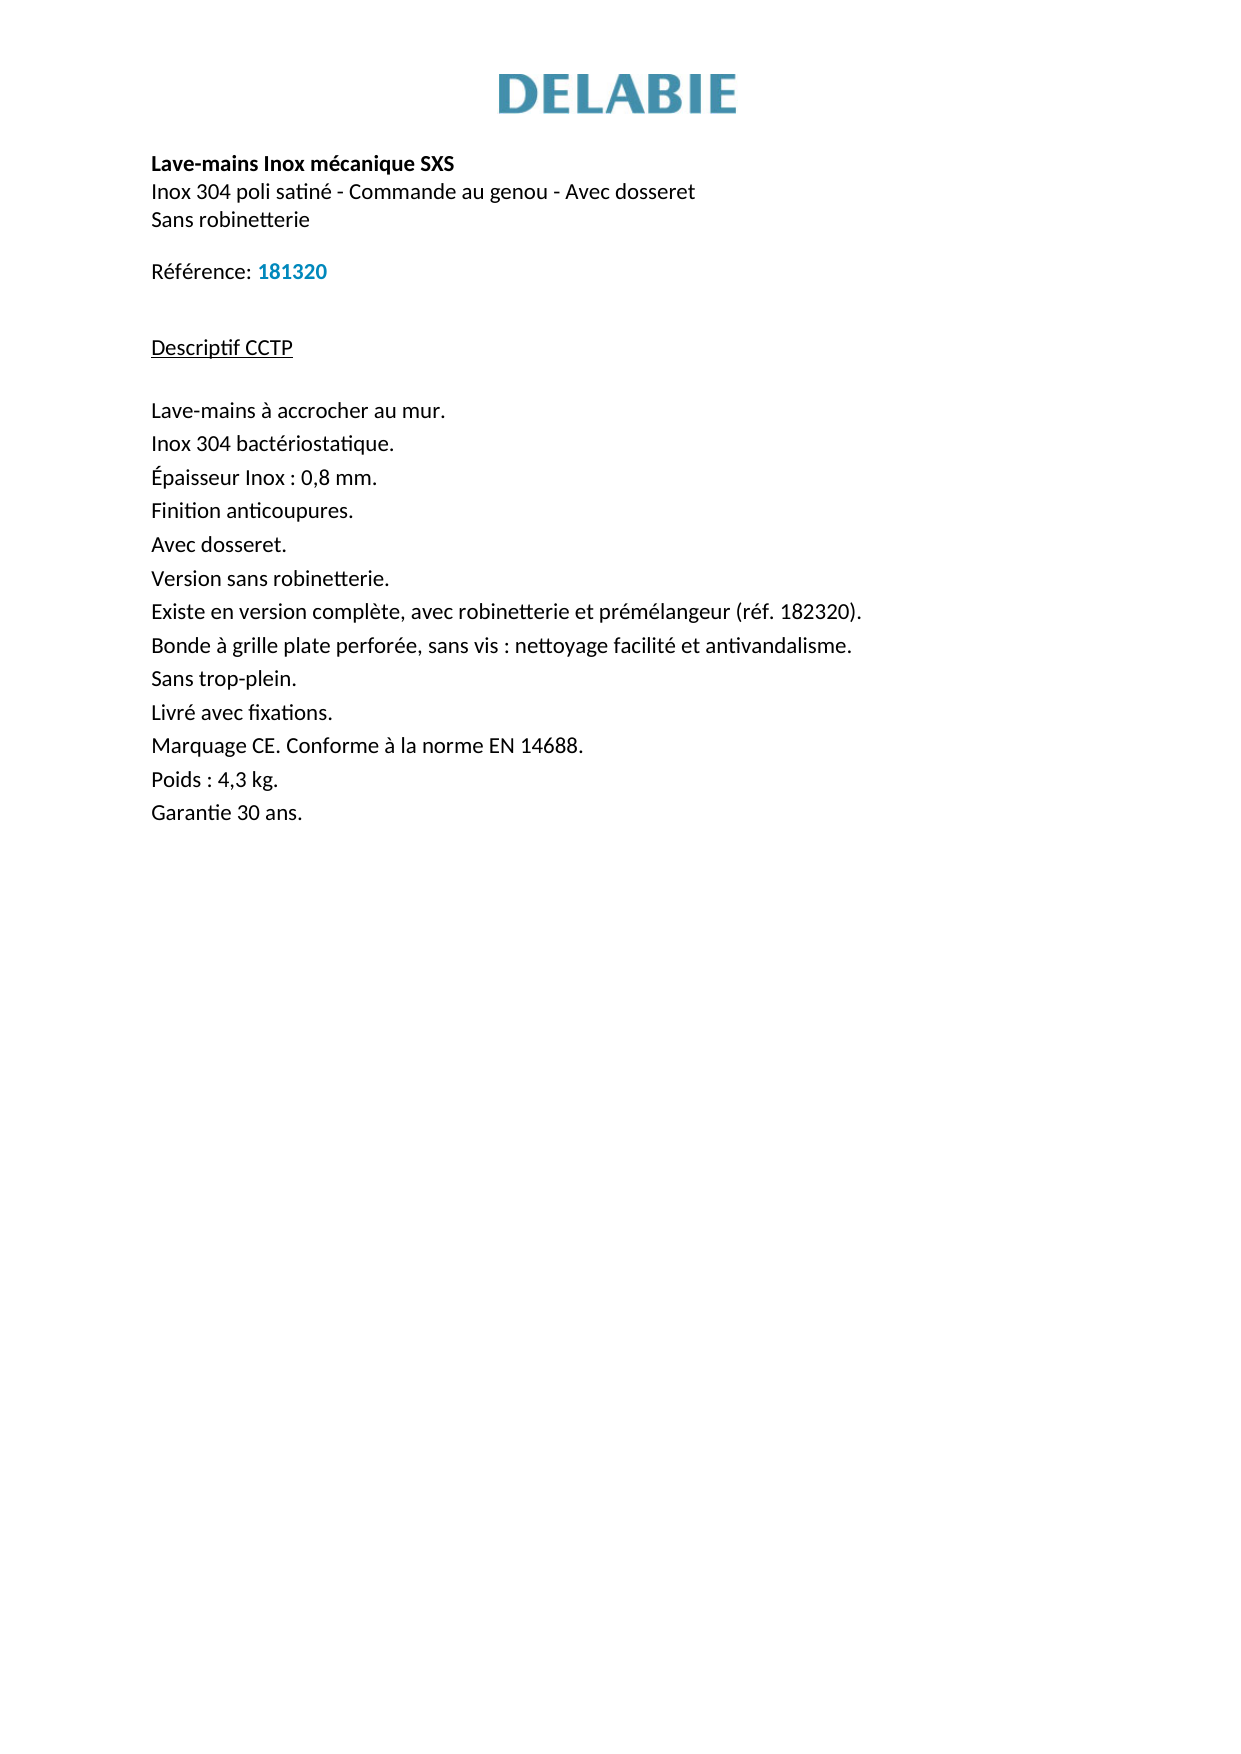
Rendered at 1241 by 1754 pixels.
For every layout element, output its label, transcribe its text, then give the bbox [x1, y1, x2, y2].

text Marquage CE. Conforme à la norme EN 14688. [151, 731, 1084, 759]
text Version sans robinetterie. [151, 564, 1084, 592]
text Inox 304 bactériostatique. [151, 429, 1084, 458]
text Garantie 30 ans. [151, 798, 1084, 827]
text Épaisseur Inox : 0,8 mm. [151, 463, 1084, 491]
text Sans trop-plein. [151, 664, 1084, 692]
text Inox 304 poli satiné - Commande au genou - Avec dosseret [151, 177, 1084, 205]
text Finition anticoupures. [151, 497, 1084, 525]
text Référence: 181320 [151, 257, 1084, 285]
text Bonde à grille plate perforée, sans vis : nettoyage facilité et antivandalisme. [151, 631, 1084, 659]
text Avec dosseret. [151, 530, 1084, 558]
text Existe en version complète, avec robinetterie et prémélangeur (réf. 182320). [151, 597, 1084, 625]
text Livré avec fixations. [151, 698, 1084, 726]
text Poids : 4,3 kg. [151, 765, 1084, 793]
text Sans robinetterie [151, 205, 1084, 233]
text Descriptif CCTP [151, 333, 1084, 361]
text Lave-mains Inox mécanique SXS [151, 149, 1084, 177]
text Lave-mains à accrocher au mur. [151, 396, 1084, 424]
picture [497, 74, 738, 114]
